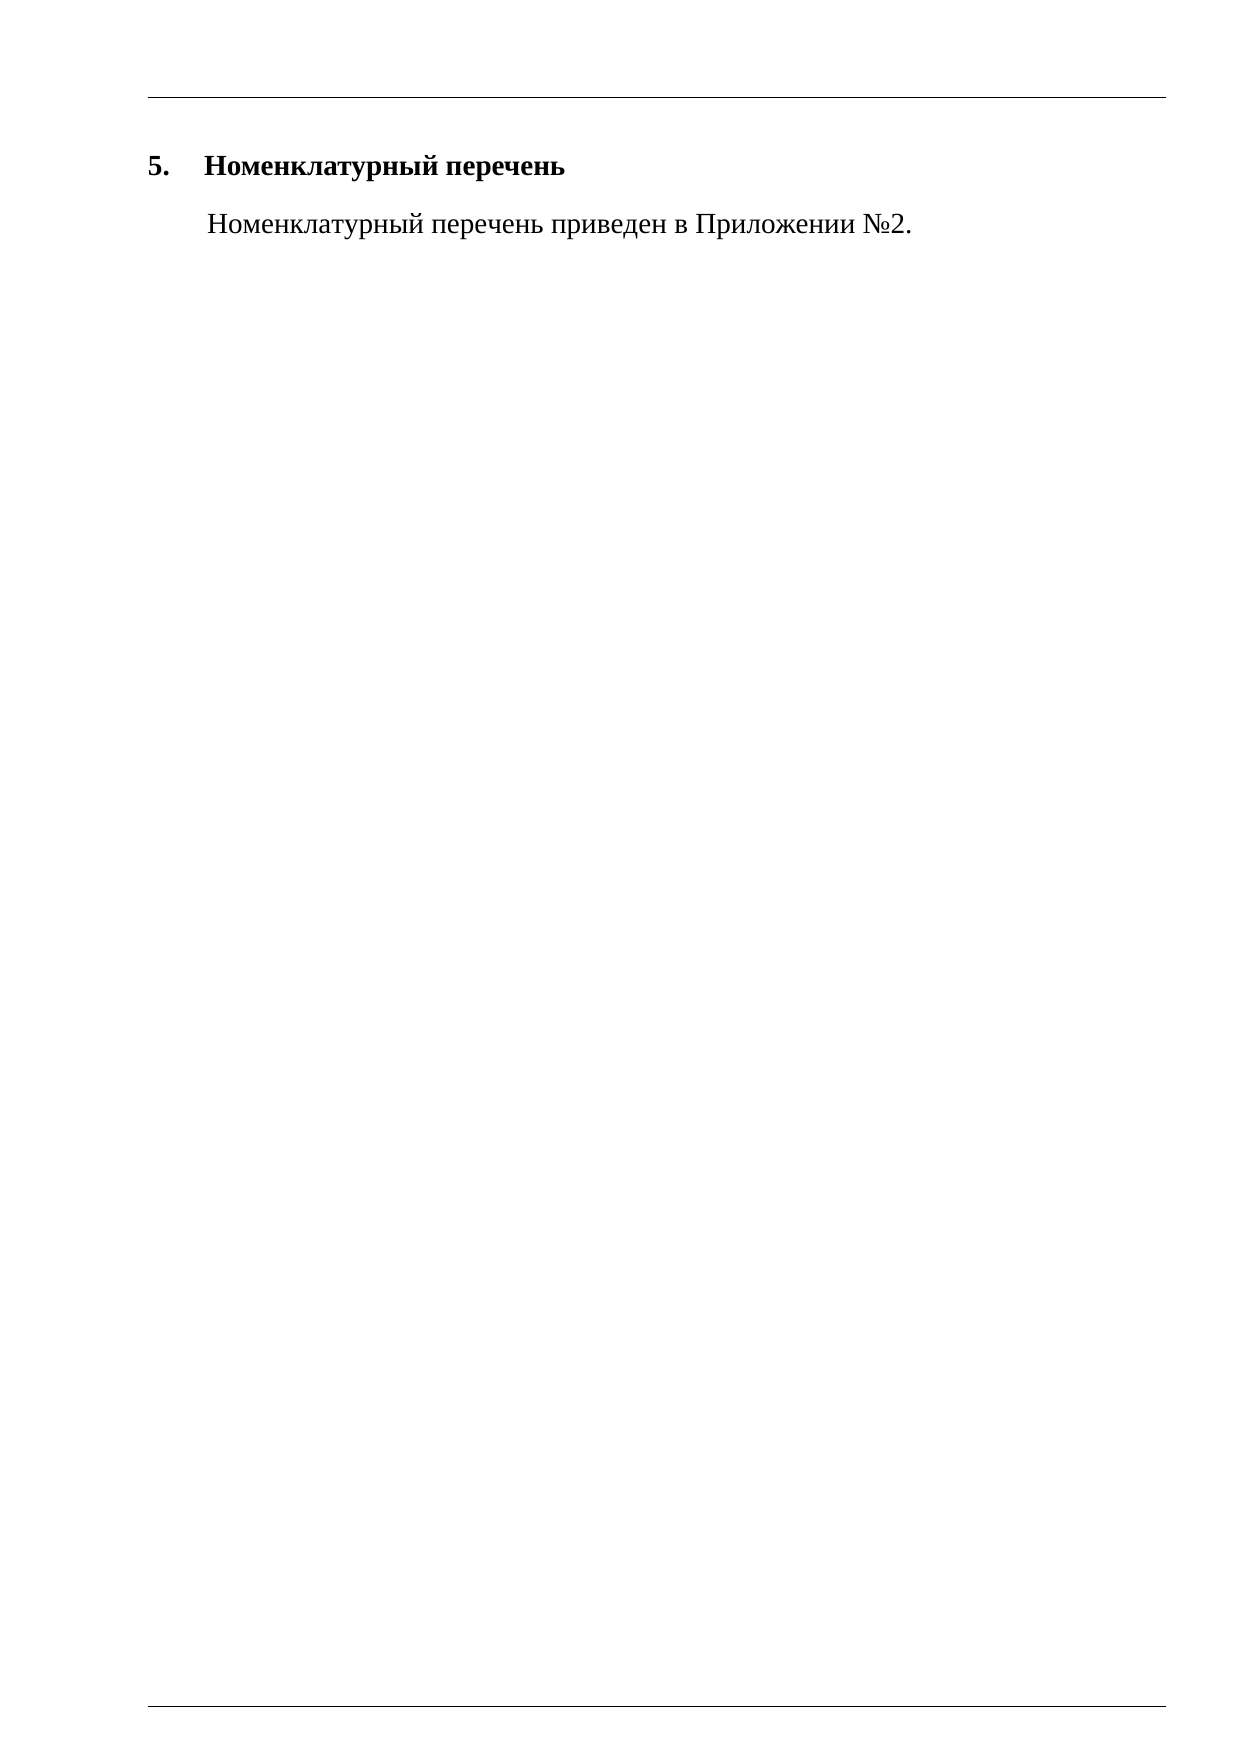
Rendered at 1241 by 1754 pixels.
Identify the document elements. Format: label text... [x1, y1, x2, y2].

text Номенклатурный перечень приведен в Приложении №2. [148, 207, 1166, 240]
subtitle Номенклатурный перечень [148, 148, 1166, 182]
